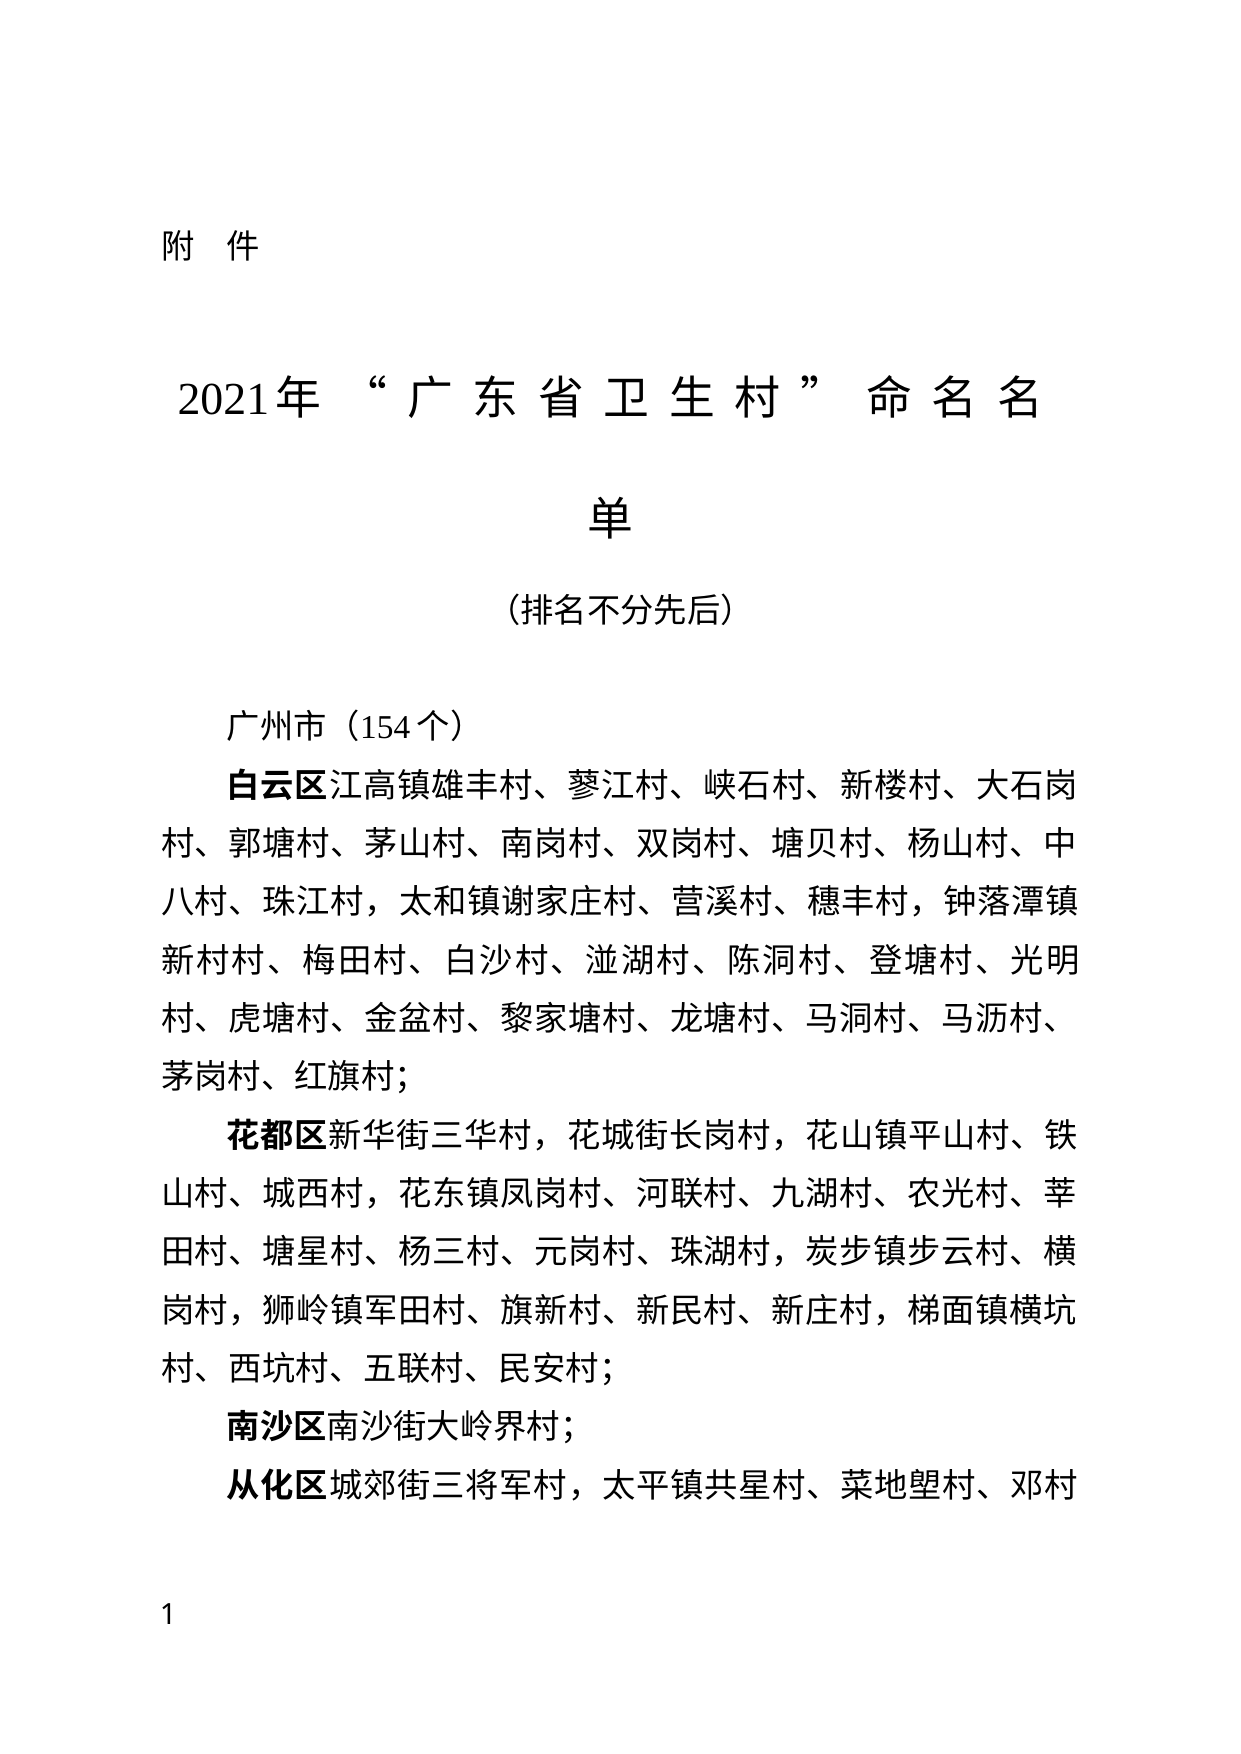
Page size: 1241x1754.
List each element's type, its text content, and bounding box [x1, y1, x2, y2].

text （排名不分先后） [161, 575, 1079, 634]
text 附件 [161, 213, 1079, 274]
text 白云区江高镇雄丰村、蓼江村、峡石村、新楼村、大石岗村、郭塘村、茅山村、南岗村、双岗村、塘贝村、杨山村、中八村、珠江村，太和镇谢家庄村、营溪村、穗丰村，钟落潭镇新村村、梅田村、白沙村、湴湖村、陈洞村、登塘村、光明村、虎塘村、金盆村、黎家塘村、龙塘村、马洞村、马沥村、茅岗村、红旗村； [161, 750, 1079, 1100]
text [161, 1450, 1079, 1509]
text 2021年“广东省卫生村”命名名单 [161, 334, 1079, 575]
text 南沙区南沙街大岭界村； [161, 1392, 1079, 1450]
text 花都区新华街三华村，花城街长岗村，花山镇平山村、铁山村、城西村，花东镇凤岗村、河联村、九湖村、农光村、莘田村、塘星村、杨三村、元岗村、珠湖村，炭步镇步云村、横岗村，狮岭镇军田村、旗新村、新民村、新庄村，梯面镇横坑村、西坑村、五联村、民安村； [161, 1100, 1079, 1392]
text 广州市（154个） [161, 692, 1079, 750]
